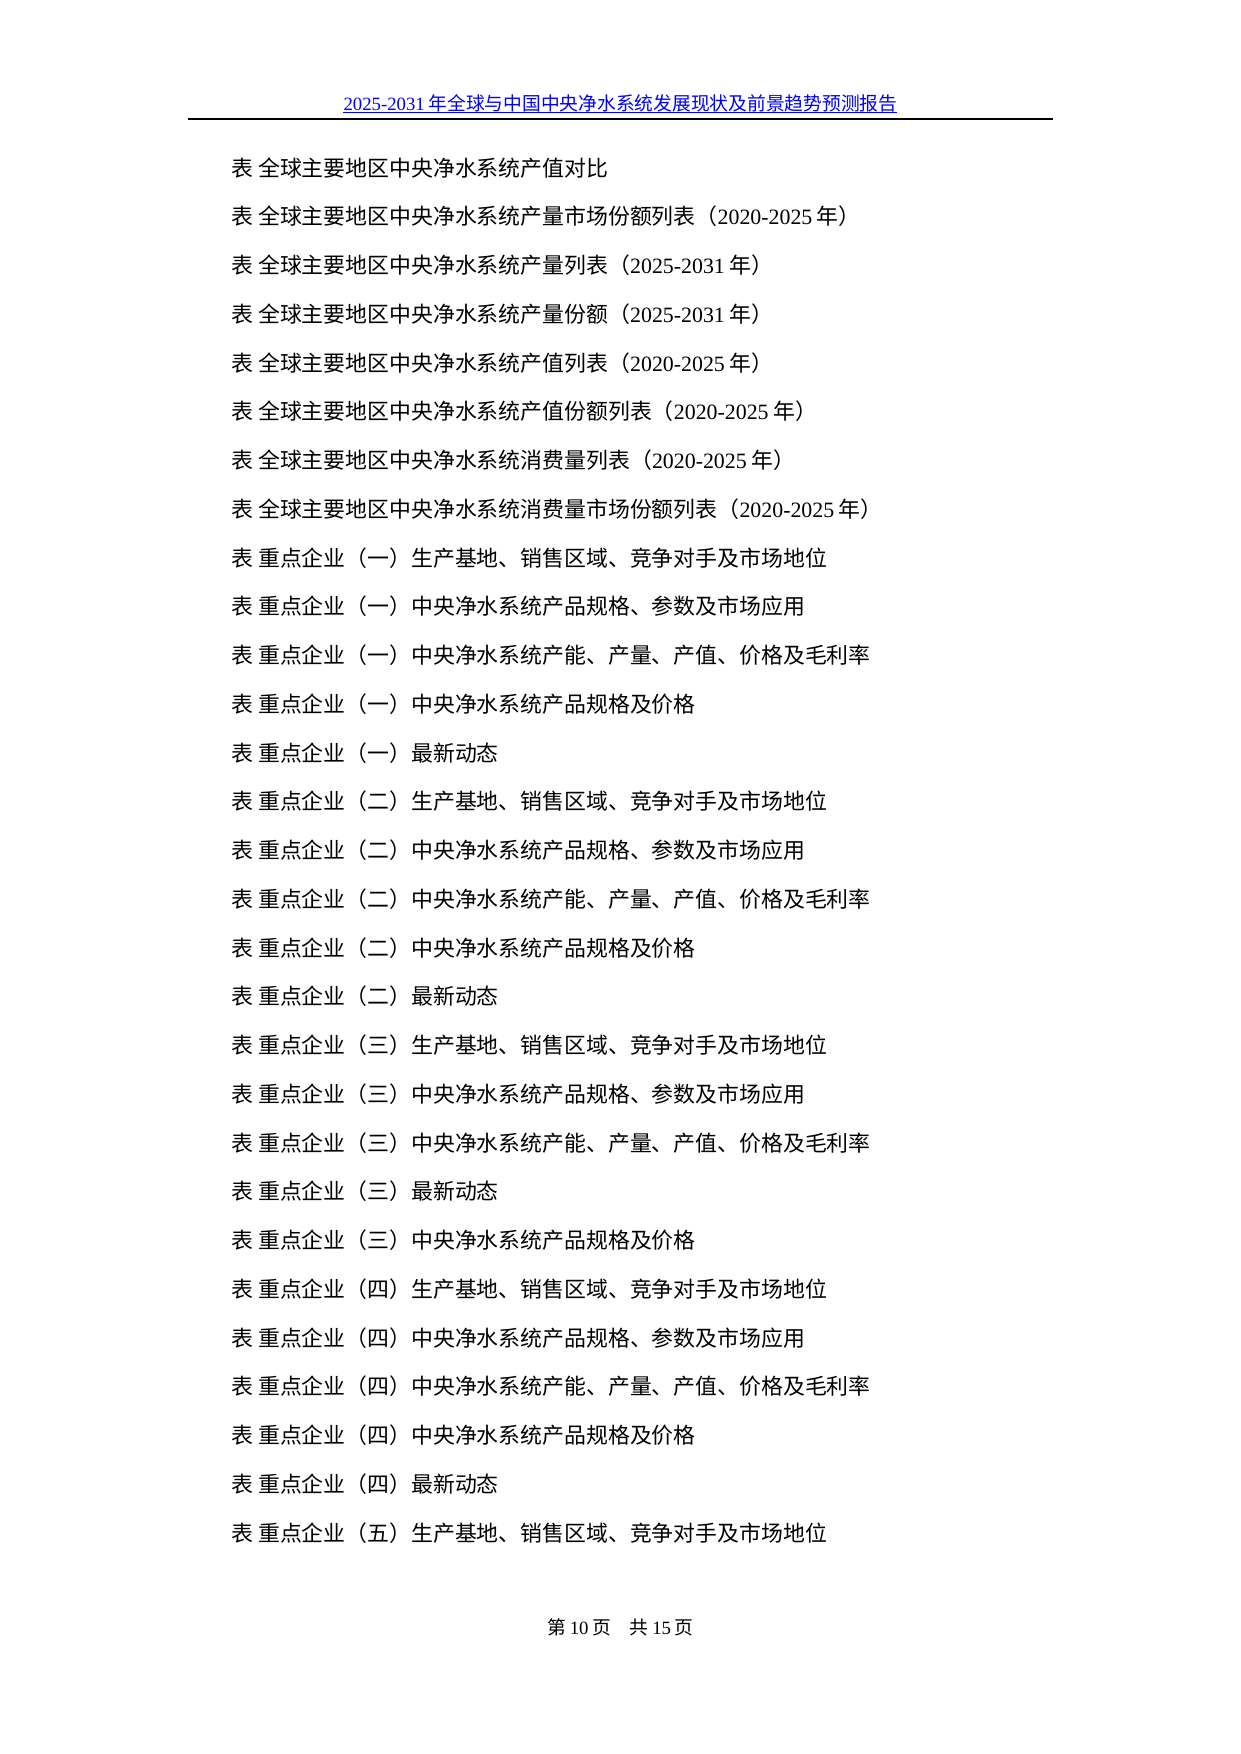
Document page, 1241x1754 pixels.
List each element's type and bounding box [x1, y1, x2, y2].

text [187, 150, 1053, 1548]
